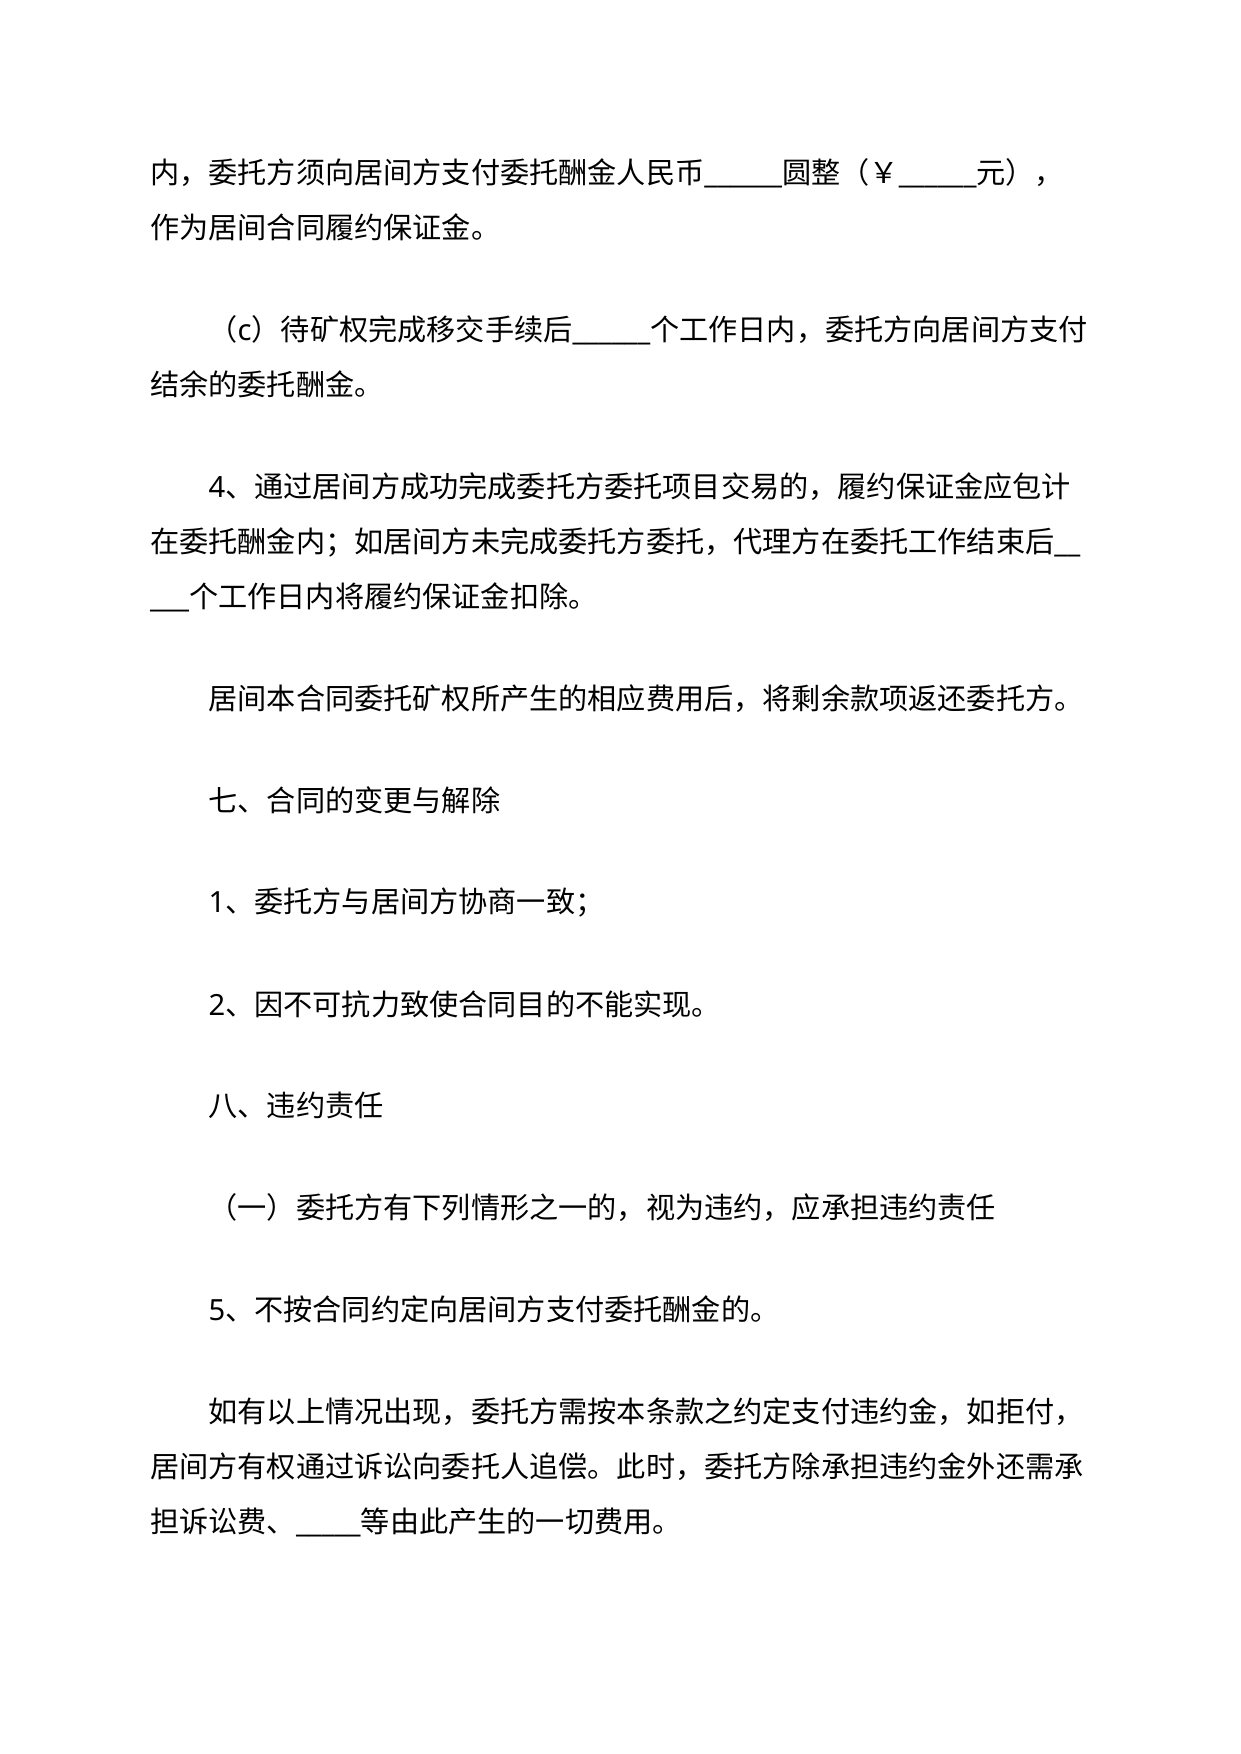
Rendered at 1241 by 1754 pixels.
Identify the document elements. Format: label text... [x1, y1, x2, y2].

text （一）委托方有下列情形之一的，视为违约，应承担违约责任 [150, 1185, 1090, 1227]
text 5、不按合同约定向居间方支付委托酬金的。 [150, 1287, 1090, 1329]
text 4、通过居间方成功完成委托方委托项目交易的，履约保证金应包计在委托酬金内；如居间方未完成委托方委托，代理方在委托工作结束后_____个工作日内将履约保证金扣除。 [150, 463, 1090, 616]
text 2、因不可抗力致使合同目的不能实现。 [150, 981, 1090, 1023]
text 1、委托方与居间方协商一致； [150, 879, 1090, 921]
text 七、合同的变更与解除 [150, 777, 1090, 819]
text 八、违约责任 [150, 1083, 1090, 1125]
text 居间本合同委托矿权所产生的相应费用后，将剩余款项返还委托方。 [150, 676, 1090, 718]
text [150, 150, 1090, 247]
text 如有以上情况出现，委托方需按本条款之约定支付违约金，如拒付，居间方有权通过诉讼向委托人追偿。此时，委托方除承担违约金外还需承担诉讼费、_____等由此产生的一切费用。 [150, 1388, 1090, 1541]
text （c）待矿权完成移交手续后______个工作日内，委托方向居间方支付结余的委托酬金。 [150, 307, 1090, 404]
